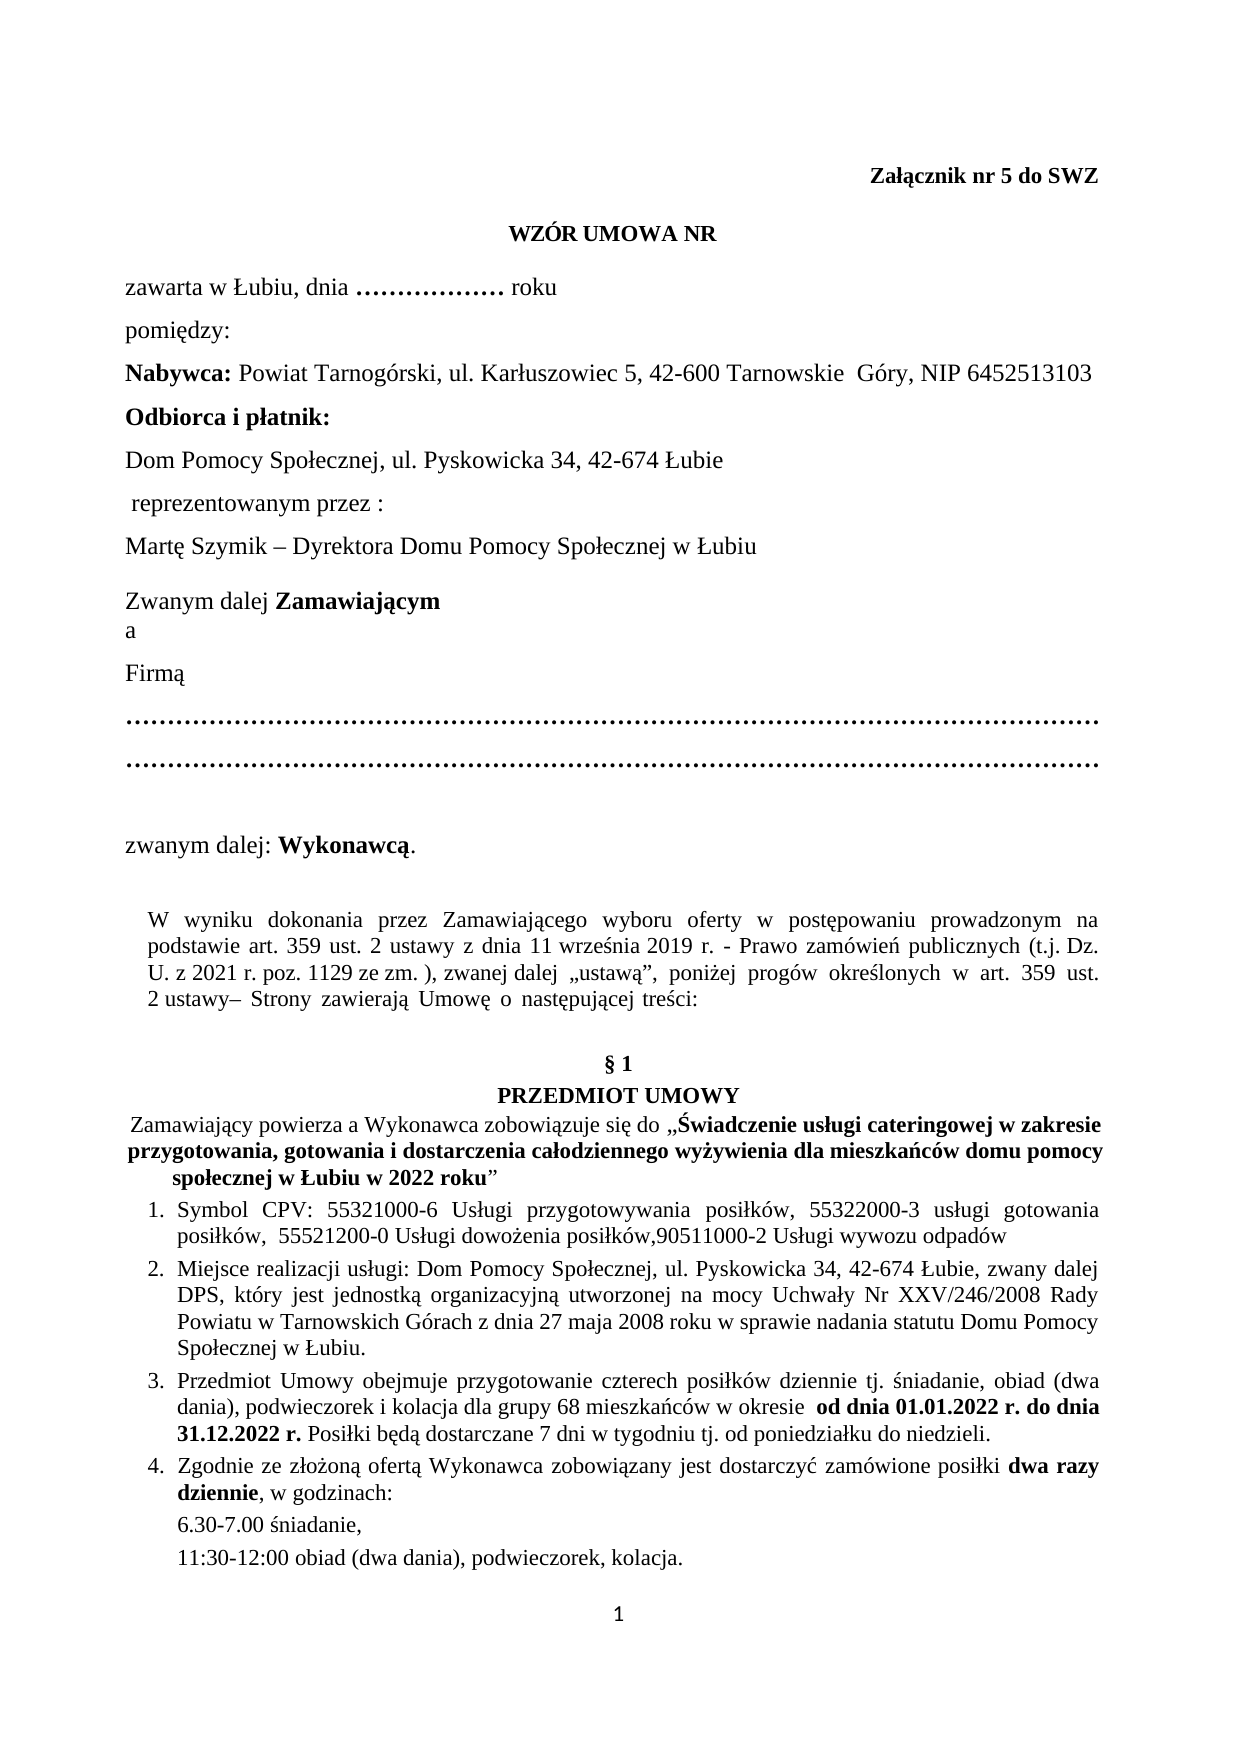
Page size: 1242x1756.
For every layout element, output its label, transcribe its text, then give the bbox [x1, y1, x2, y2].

text Dom Pomocy Społecznej, ul. Pyskowicka 34, 42-674 Łubie [125, 445, 1106, 473]
text Zwanym dalej Zamawiającym [125, 586, 1106, 615]
list Przedmiot Umowy obejmuje przygotowanie czterech posiłków dziennie tj. śniadanie, obiad (dwa dania), podwieczorek i kolacja dla grupy 68 mieszkańców w okresie od dnia 01.01.2022 r. do dnia 31.12.2022 r. Posiłki będą dostarczane 7 dni w tygodniu tj. od poniedziałku do niedzieli. [147, 1367, 1099, 1446]
text społecznej w Łubiu w 2022 roku” [172, 1164, 1106, 1190]
text dziennie, w godzinach: [177, 1479, 1099, 1505]
text reprezentowanym przez : [125, 488, 1106, 517]
text zwanym dalej: Wykonawcą. [125, 831, 1106, 859]
text PRZEDMIOT UMOWY [137, 1082, 1099, 1109]
text Odbiorca i płatnik: [125, 402, 1106, 430]
text 6.30-7.00 śniadanie, [177, 1511, 1099, 1538]
list Zgodnie ze złożoną ofertą Wykonawca zobowiązany jest dostarczyć zamówione posiłki dwa razy [147, 1452, 1099, 1478]
text Załącznik nr 5 do SWZ [125, 163, 1099, 189]
text Nabywca: Powiat Tarnogórski, ul. Karłuszowiec 5, 42-600 Tarnowskie Góry, NIP 6452513103 [125, 358, 1106, 387]
text Martę Szymik – Dyrektora Domu Pomocy Społecznej w Łubiu [125, 531, 1106, 560]
list Miejsce realizacji usługi: Dom Pomocy Społecznej, ul. Pyskowicka 34, 42-674 Łubie, zwany dalej DPS, który jest jednostką organizacyjną utworzonej na mocy Uchwały Nr XXV/246/2008 Rady Powiatu w Tarnowskich Górach z dnia 27 maja 2008 roku w sprawie nadania statutu Domu Pomocy Społecznej w Łubiu. [147, 1255, 1099, 1361]
text Firmą ……………………………………………………………………………………………………………………………………………………………………………………………………………… [125, 658, 1106, 773]
list Symbol CPV: 55321000-6 Usługi przygotowywania posiłków, 55322000-3 usługi gotowania posiłków, 55521200-0 Usługi dowożenia posiłków,90511000-2 Usługi wywozu odpadów [147, 1196, 1099, 1249]
text WZÓR UMOWA NR [125, 219, 1099, 246]
text pomiędzy: [125, 315, 1106, 344]
text § 1 [137, 1050, 1099, 1076]
text 11:30-12:00 obiad (dwa dania), podwieczorek, kolacja. [177, 1544, 1099, 1570]
text Zamawiający powierza a Wykonawca zobowiązuje się do „Świadczenie usługi cateringowej w zakresie przygotowania, gotowania i dostarczenia całodziennego wyżywienia dla mieszkańców domu pomocy [125, 1109, 1106, 1164]
text zawarta w Łubiu, dnia ……………… roku [125, 272, 1106, 301]
text W wyniku dokonania przez Zamawiającego wyboru oferty w postępowaniu prowadzonym na podstawie art. 359 ust. 2 ustawy z dnia 11 września 2019 r. - Prawo zamówień publicznych (t.j. Dz. U. z 2021 r. poz. 1129 ze zm. ), zwanej dalej „ustawą”, poniżej progów określonych w art. 359 ust. 2 ustawy– Strony zawierają Umowę o następującej treści: [147, 906, 1099, 1011]
text a [125, 615, 1106, 644]
